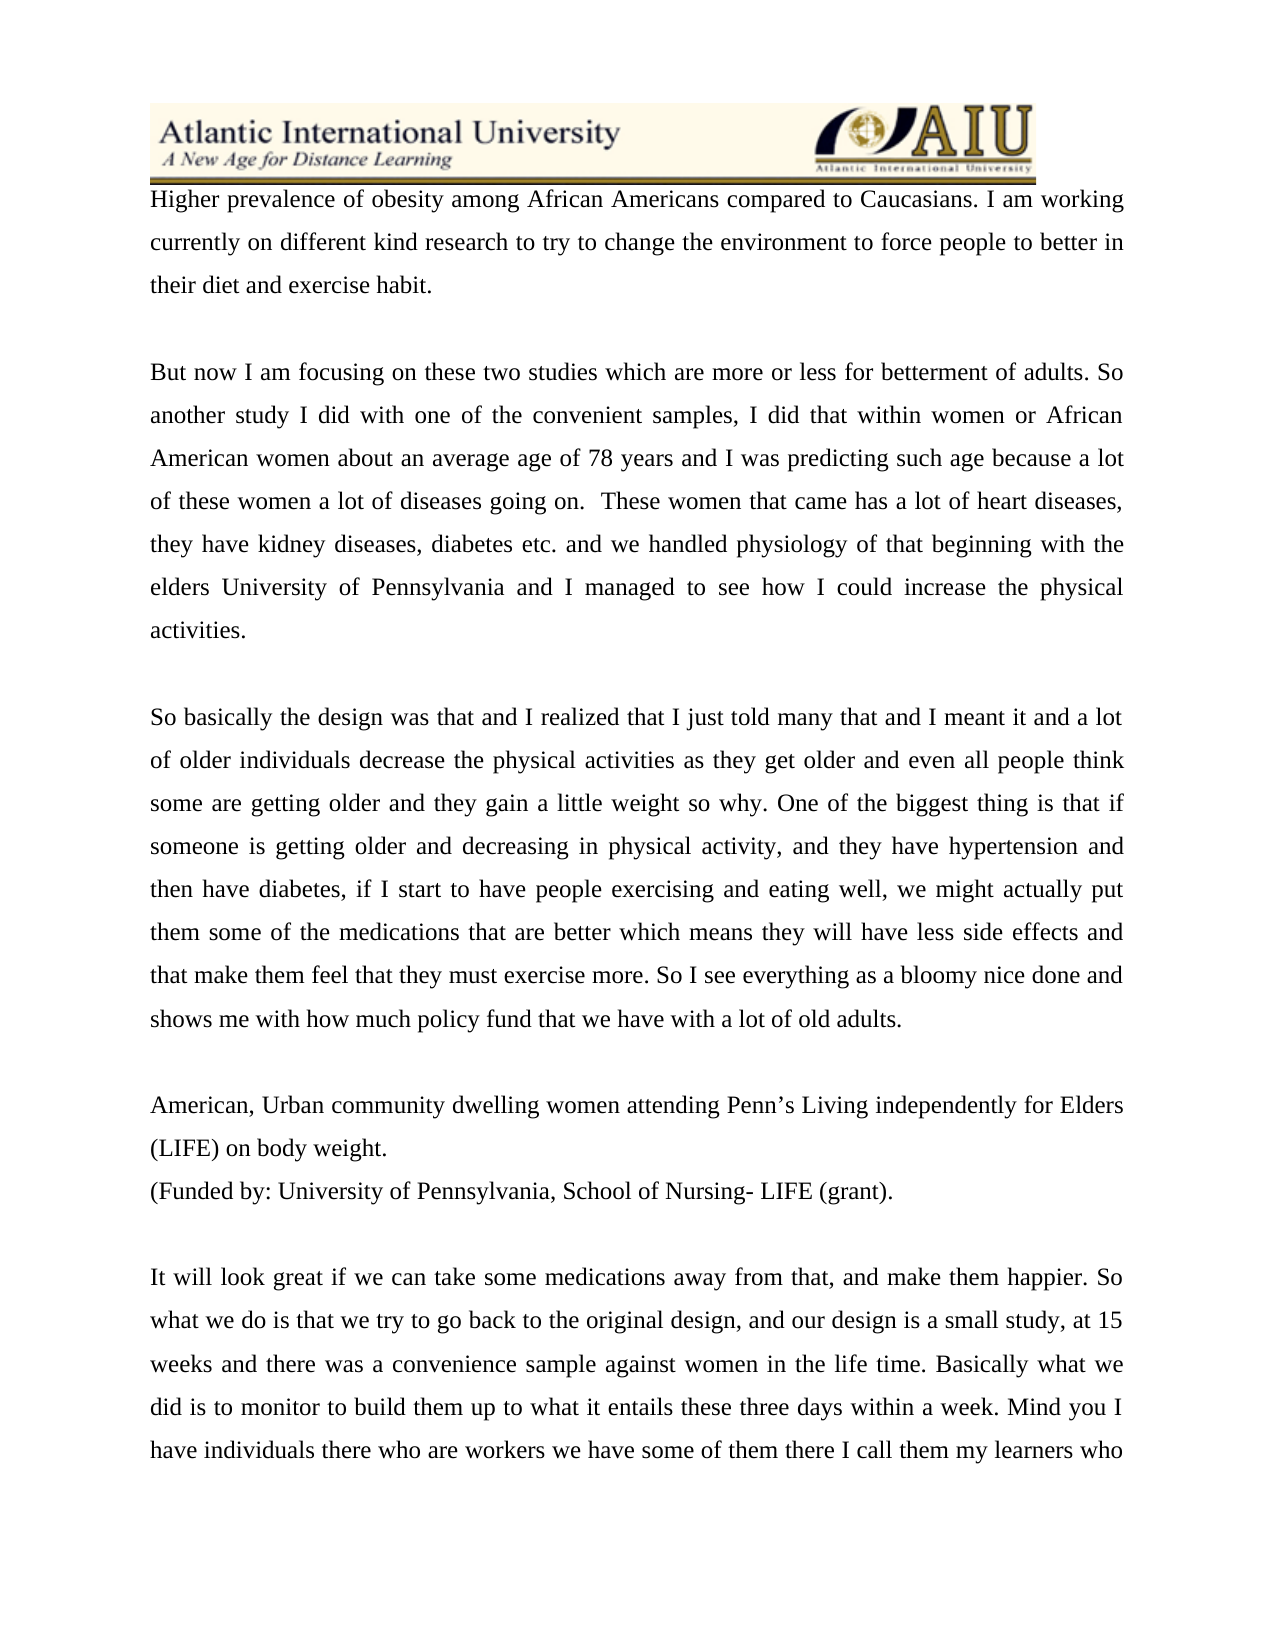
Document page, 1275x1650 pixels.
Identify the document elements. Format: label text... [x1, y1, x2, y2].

text But now I am focusing on these two studies which are more or less for betterment of adults. So another study I did with one of the convenient samples, I did that within women or African American women about an average age of 78 years and I was predicting such age because a lot of these women a lot of diseases going on. These women that came has a lot of heart diseases, they have kidney diseases, diabetes etc. and we handled physiology of that beginning with the elders University of Pennsylvania and I managed to see how I could increase the physical activities. [150, 357, 1125, 644]
text So basically the design was that and I realized that I just told many that and I meant it and a lot of older individuals decrease the physical activities as they get older and even all people think some are getting older and they gain a little weight so why. One of the biggest thing is that if someone is getting older and decreasing in physical activity, and they have hypertension and then have diabetes, if I start to have people exercising and eating well, we might actually put them some of the medications that are better which means they will have less side effects and that make them feel that they must exercise more. So I see everything as a bloomy nice done and shows me with how much policy fund that we have with a lot of old adults. [150, 702, 1125, 1032]
text (Funded by: University of Pennsylvania, School of Nursing- LIFE (grant). [150, 1176, 1125, 1205]
text American, Urban community dwelling women attending Penn’s Living independently for Elders (LIFE) on body weight. [150, 1090, 1125, 1162]
text Higher prevalence of obesity among African Americans compared to Caucasians. I am working currently on different kind research to try to change the environment to force people to better in their diet and exercise habit. [150, 184, 1125, 299]
picture [150, 103, 1037, 185]
